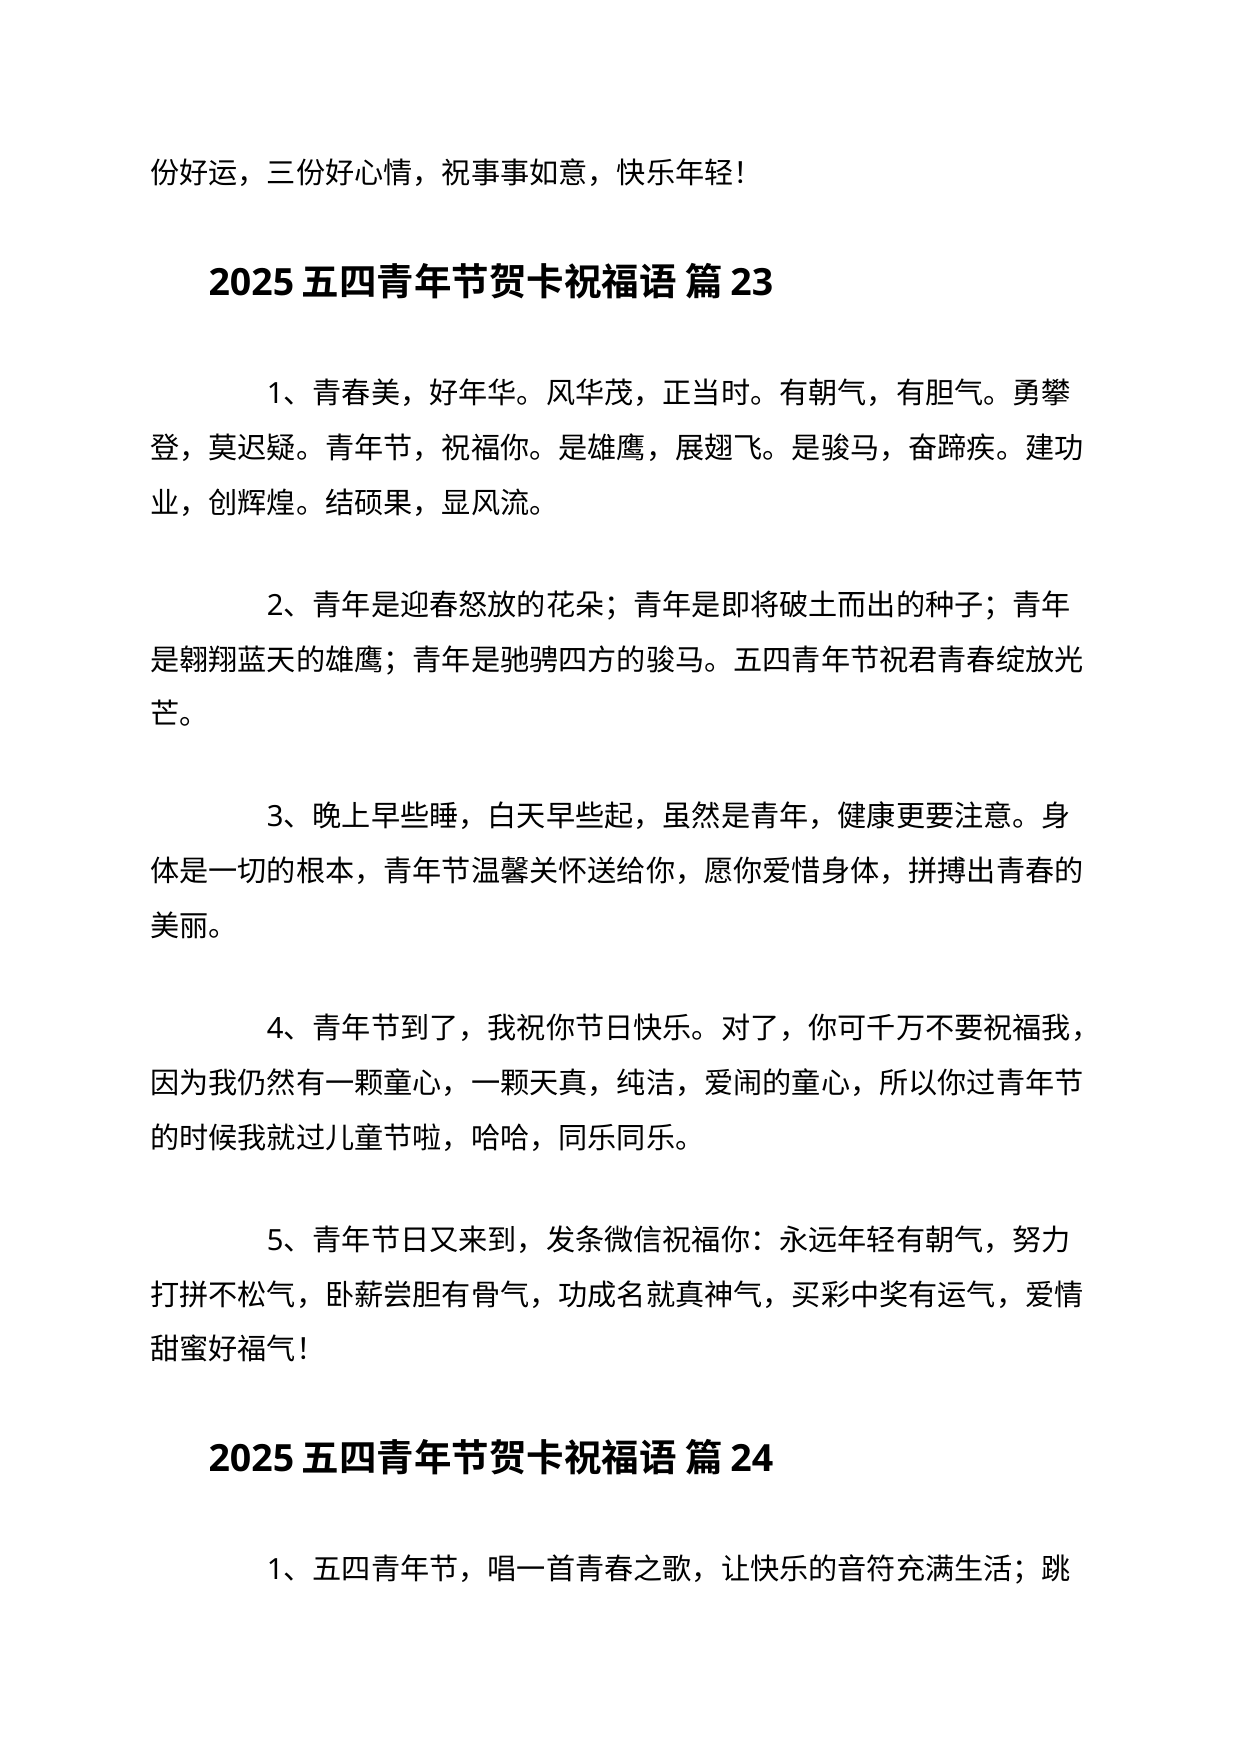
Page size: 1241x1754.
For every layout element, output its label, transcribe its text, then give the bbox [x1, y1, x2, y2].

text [150, 150, 1090, 192]
text 2025五四青年节贺卡祝福语 篇24 [150, 1428, 1090, 1482]
text 2、青年是迎春怒放的花朵；青年是即将破土而出的种子；青年是翱翔蓝天的雄鹰；青年是驰骋四方的骏马。五四青年节祝君青春绽放光芒。 [150, 581, 1090, 733]
text 2025五四青年节贺卡祝福语 篇23 [150, 252, 1090, 306]
text 3、晚上早些睡，白天早些起，虽然是青年，健康更要注意。身体是一切的根本，青年节温馨关怀送给你，愿你爱惜身体，拼搏出青春的美丽。 [150, 793, 1090, 945]
text 1、青春美，好年华。风华茂，正当时。有朝气，有胆气。勇攀登，莫迟疑。青年节，祝福你。是雄鹰，展翅飞。是骏马，奋蹄疾。建功业，创辉煌。结硕果，显风流。 [150, 369, 1090, 522]
text 5、青年节日又来到，发条微信祝福你：永远年轻有朝气，努力打拼不松气，卧薪尝胆有骨气，功成名就真神气，买彩中奖有运气，爱情甜蜜好福气！ [150, 1216, 1090, 1368]
text 4、青年节到了，我祝你节日快乐。对了，你可千万不要祝福我，因为我仍然有一颗童心，一颗天真，纯洁，爱闹的童心，所以你过青年节的时候我就过儿童节啦，哈哈，同乐同乐。 [150, 1004, 1090, 1157]
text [150, 1545, 1090, 1588]
